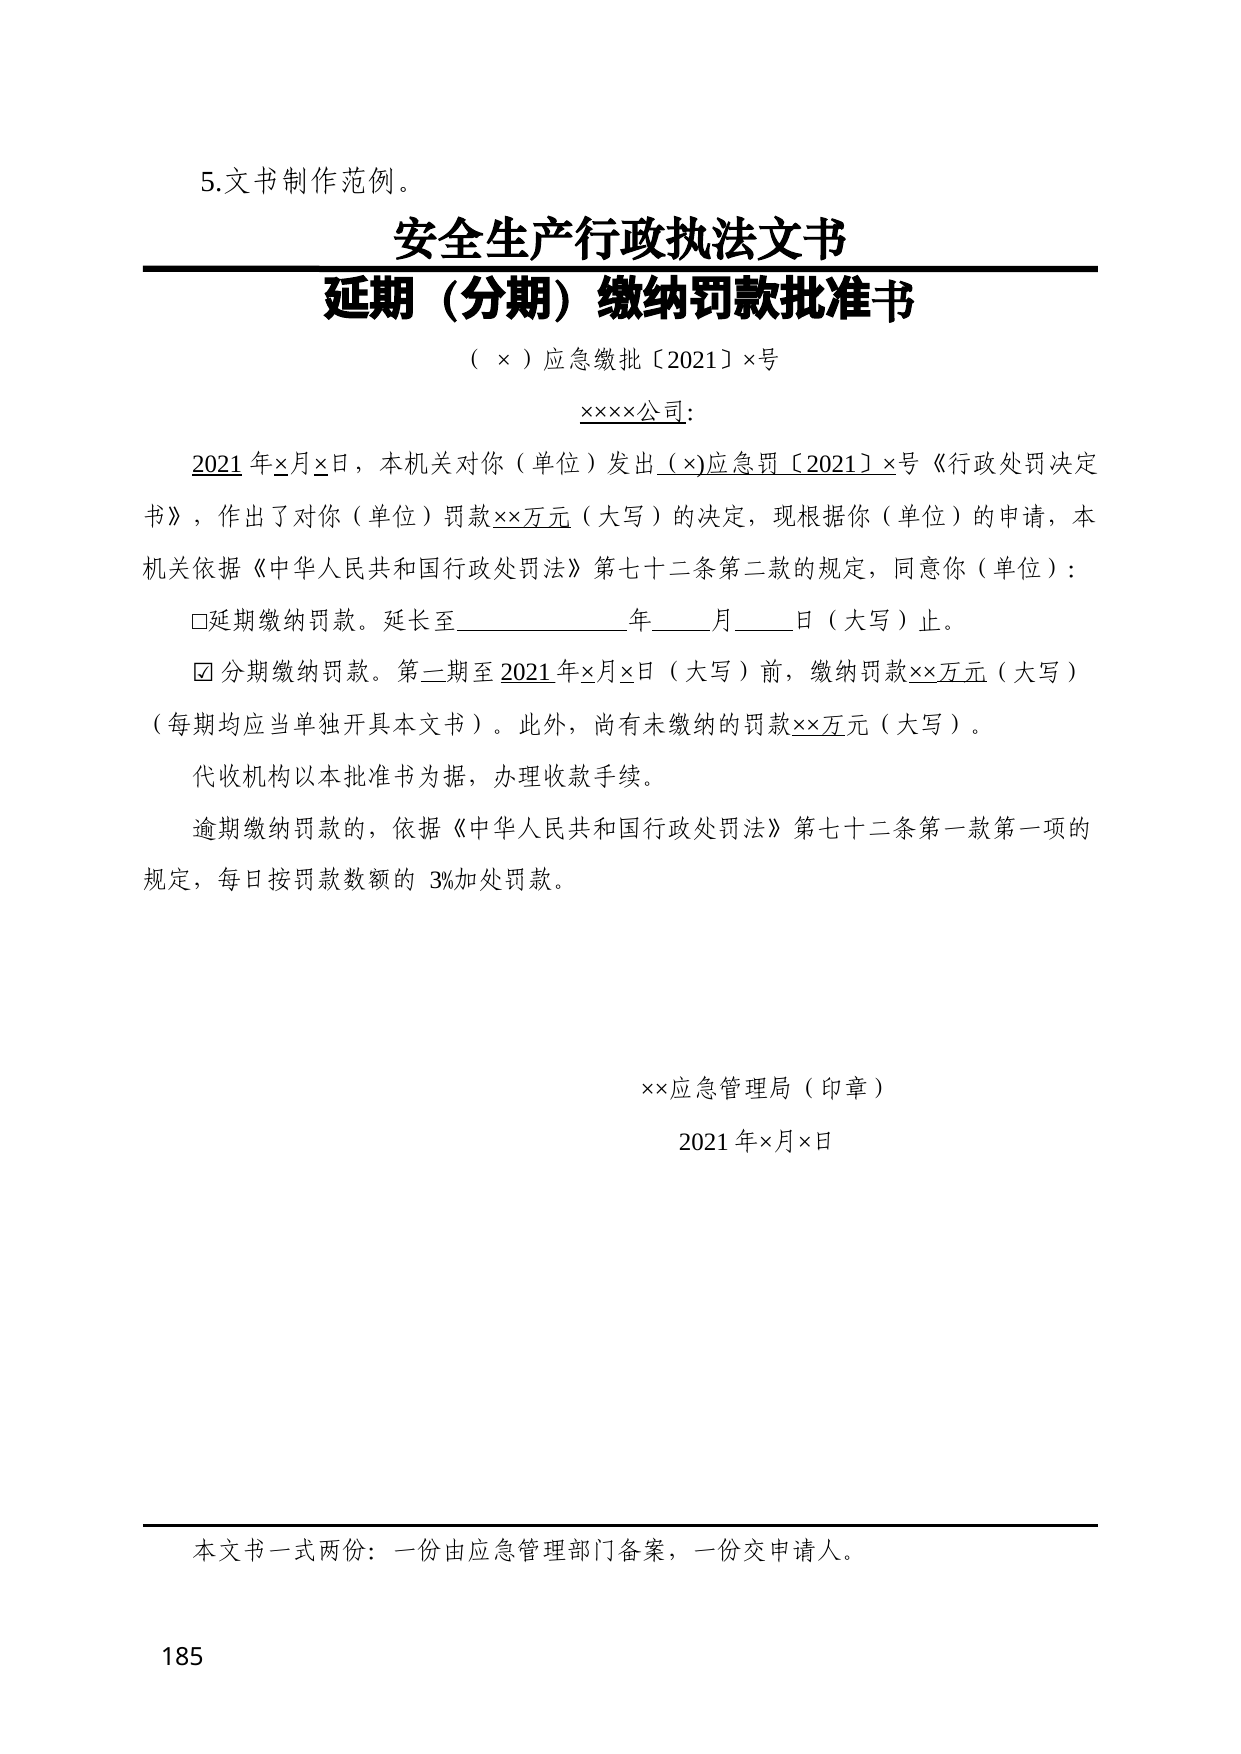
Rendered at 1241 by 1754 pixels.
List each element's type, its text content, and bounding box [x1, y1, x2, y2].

text □延期缴纳罚款。延长至 年 月 日（大写）止。 [142, 587, 1098, 639]
text 2021 年×月×日，本机关对你（单位）发出（×)应急罚〔2021〕×号《行政处罚决定书》，作出了对你（单位）罚款××万元（大写）的决定，现根据你（单位）的申请，本机关依据《中华人民共和国行政处罚法》第七十二条第二款的规定，同意你（单位）： [142, 431, 1098, 587]
text 代收机构以本批准书为据，办理收款手续。 [142, 744, 1098, 796]
text 5.文书制作范例。 [142, 150, 1098, 202]
text 本文书一式两份：一份由应急管理部门备案，一份交申请人。 [142, 1534, 1098, 1563]
picture [441, 870, 453, 890]
text 安全生产行政执法文书 [142, 202, 1098, 264]
text ××××公司： [142, 379, 1098, 431]
text （ × ）应急缴批〔2021〕×号 [142, 327, 1098, 379]
text 逾期缴纳罚款的，依据《中华人民共和国行政处罚法》第七十二条第一款第一项的规定，每日按罚款数额的 3加处罚款。 [142, 796, 1098, 900]
text 延期（分期）缴纳罚款批准书 [142, 272, 1098, 327]
text ☑ 分期缴纳罚款。第一期至2021年×月×日（大写）前，缴纳罚款××万元（大写）（每期均应当单独开具本文书）。此外，尚有未缴纳的罚款××万元（大写）。 [142, 639, 1098, 744]
text ××应急管理局（印章） [142, 1056, 1098, 1108]
text 2021年×月×日 [142, 1108, 1098, 1160]
